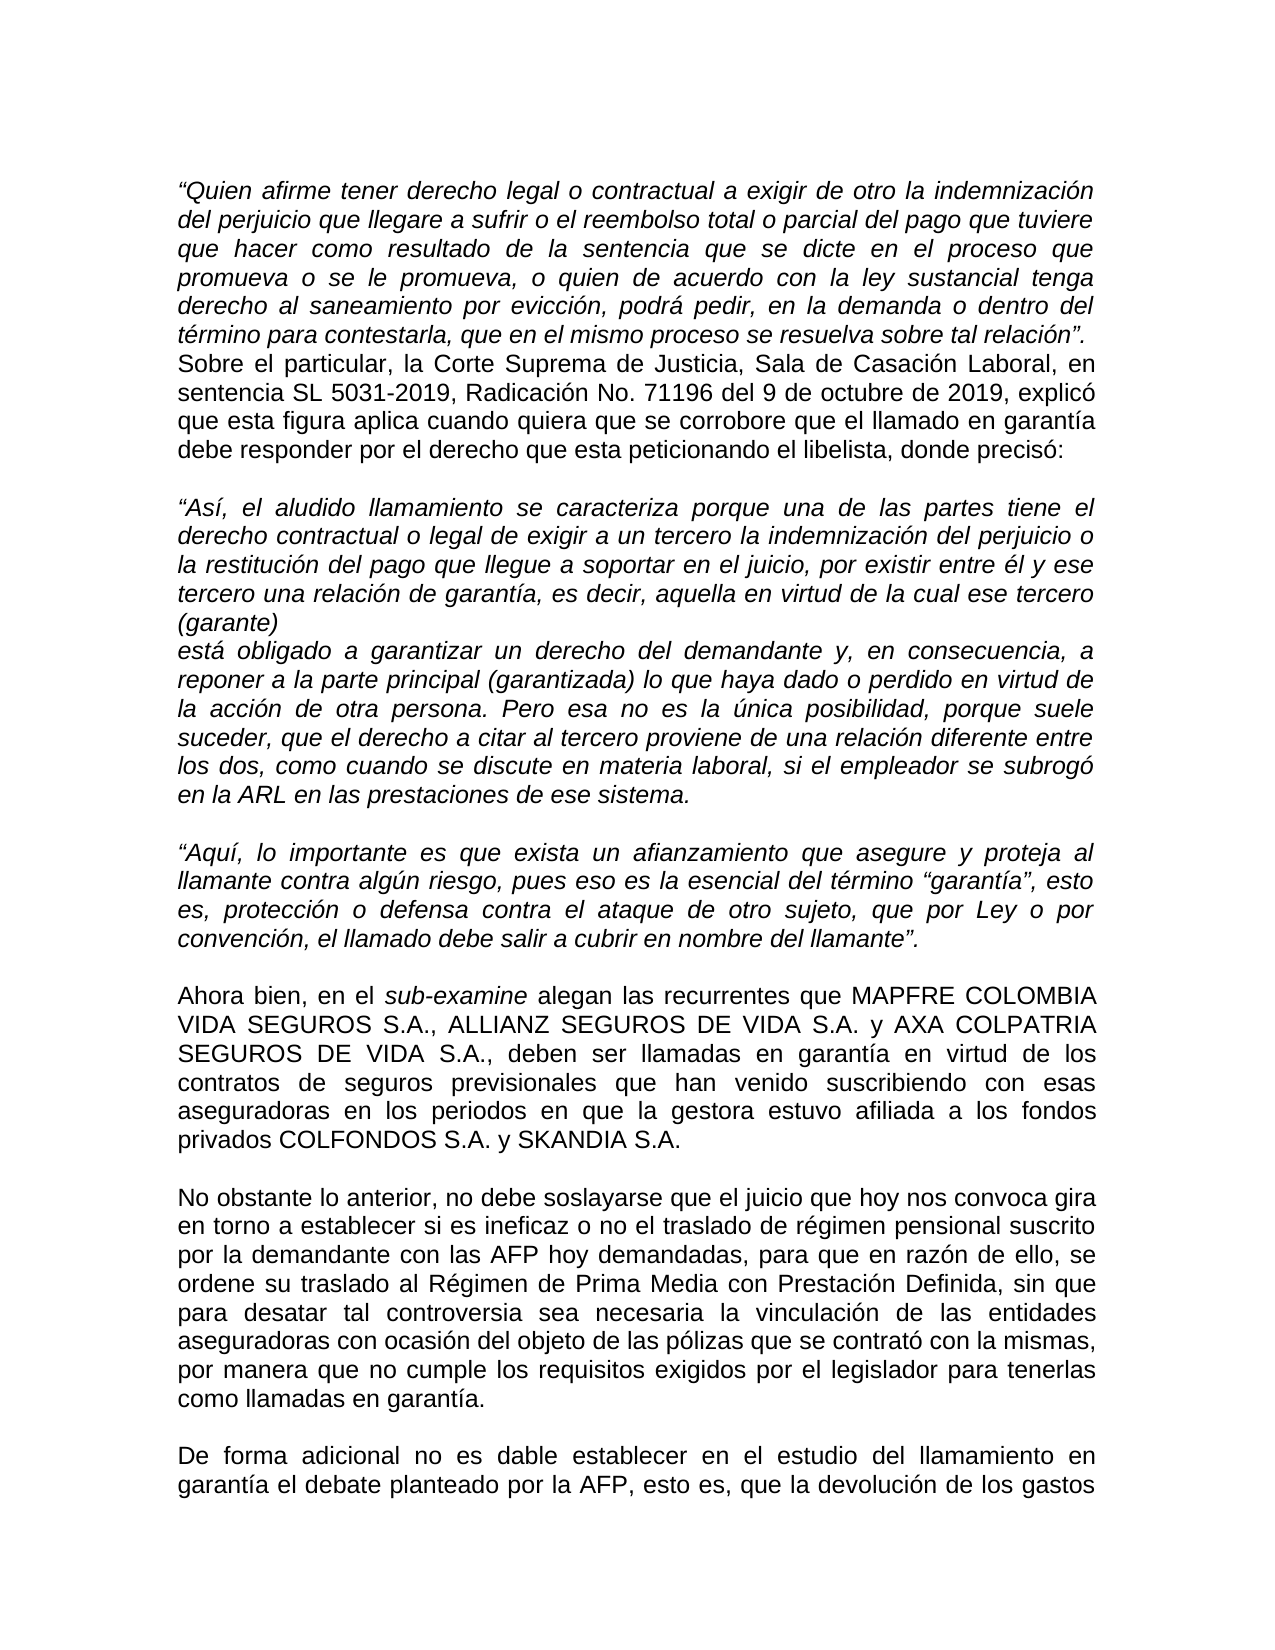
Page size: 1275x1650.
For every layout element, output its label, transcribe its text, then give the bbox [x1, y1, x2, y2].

text Sobre el particular, la Corte Suprema de Justicia, Sala de Casación Laboral, en sentencia SL 5031-2019, Radicación No. 71196 del 9 de octubre de 2019, explicó que esta figura aplica cuando quiera que se corrobore que el llamado en garantía debe responder por el derecho que esta peticionando el libelista, donde precisó: [177, 349, 1098, 464]
text está obligado a garantizar un derecho del demandante y, en consecuencia, a reponer a la parte principal (garantizada) lo que haya dado o perdido en virtud de la acción de otra persona. Pero esa no es la única posibilidad, porque suele suceder, que el derecho a citar al tercero proviene de una relación diferente entre los dos, como cuando se discute en materia laboral, si el empleador se subrogó en la ARL en las prestaciones de ese sistema. [177, 636, 1098, 809]
text “Quien afirme tener derecho legal o contractual a exigir de otro la indemnización del perjuicio que llegare a sufrir o el reembolso total o parcial del pago que tuviere que hacer como resultado de la sentencia que se dicte en el proceso que promueva o se le promueva, o quien de acuerdo con la ley sustancial tenga derecho al saneamiento por evicción, podrá pedir, en la demanda o dentro del término para contestarla, que en el mismo proceso se resuelva sobre tal relación”. [177, 176, 1098, 349]
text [177, 1441, 1098, 1499]
text “Así, el aludido llamamiento se caracteriza porque una de las partes tiene el derecho contractual o legal de exigir a un tercero la indemnización del perjuicio o la restitución del pago que llegue a soportar en el juicio, por existir entre él y ese tercero una relación de garantía, es decir, aquella en virtud de la cual ese tercero (garante) [177, 493, 1098, 636]
text Ahora bien, en el sub-examine alegan las recurrentes que MAPFRE COLOMBIA VIDA SEGUROS S.A., ALLIANZ SEGUROS DE VIDA S.A. y AXA COLPATRIA SEGUROS DE VIDA S.A., deben ser llamadas en garantía en virtud de los contratos de seguros previsionales que han venido suscribiendo con esas aseguradoras en los periodos en que la gestora estuvo afiliada a los fondos privados COLFONDOS S.A. y SKANDIA S.A. [177, 981, 1098, 1154]
text “Aquí, lo importante es que exista un afianzamiento que asegure y proteja al llamante contra algún riesgo, pues eso es la esencial del término “garantía”, esto es, protección o defensa contra el ataque de otro sujeto, que por Ley o por convención, el llamado debe salir a cubrir en nombre del llamante”. [177, 838, 1098, 953]
text No obstante lo anterior, no debe soslayarse que el juicio que hoy nos convoca gira en torno a establecer si es ineficaz o no el traslado de régimen pensional suscrito por la demandante con las AFP hoy demandadas, para que en razón de ello, se ordene su traslado al Régimen de Prima Media con Prestación Definida, sin que para desatar tal controversia sea necesaria la vinculación de las entidades aseguradoras con ocasión del objeto de las pólizas que se contrató con la mismas, por manera que no cumple los requisitos exigidos por el legislador para tenerlas como llamadas en garantía. [177, 1183, 1098, 1413]
